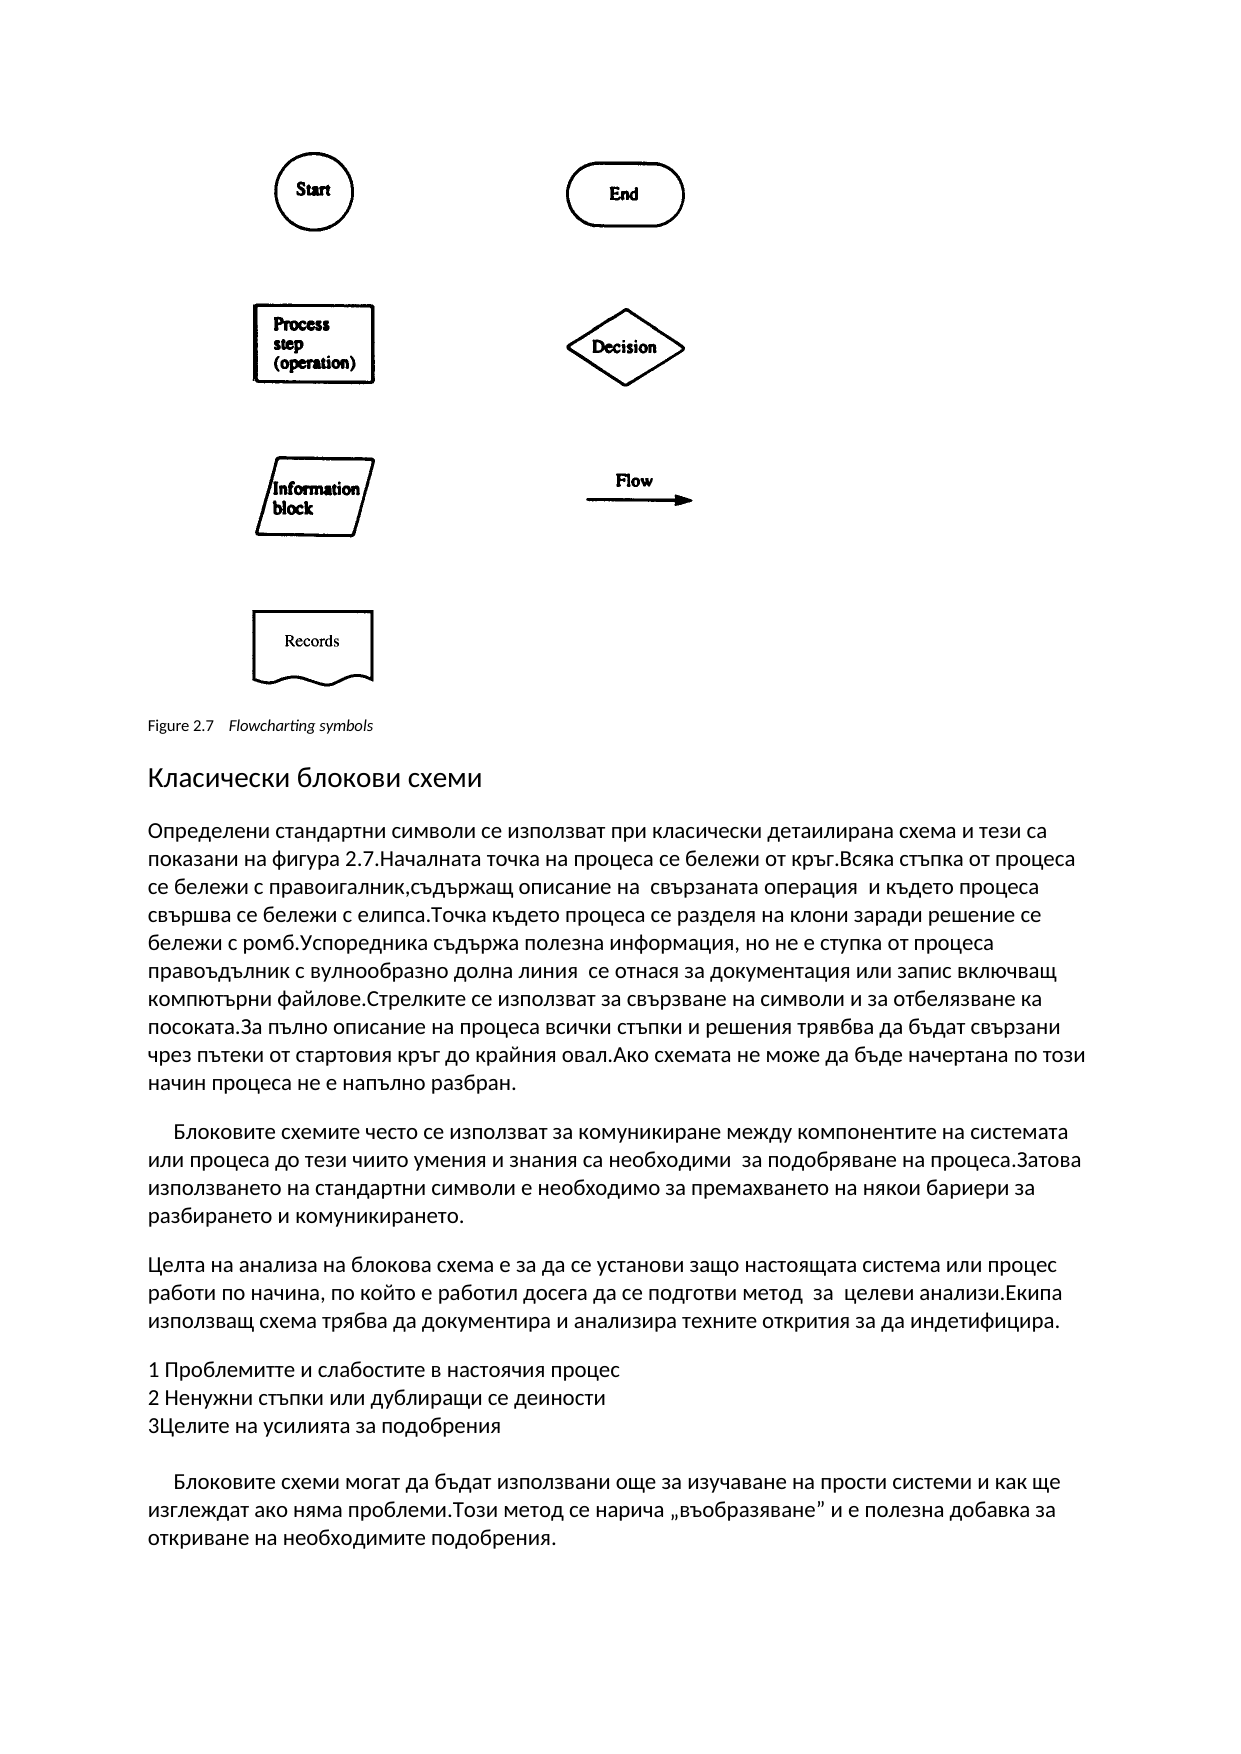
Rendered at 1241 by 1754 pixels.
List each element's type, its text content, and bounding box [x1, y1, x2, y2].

text Определени стандартни символи се използват при класически детаилирана схема и тези са показани на фигура 2.7.Началната точка на процеса се бележи от кръг.Всяка стъпка от процеса се бележи с правоигалник,съдържащ описание на свързаната операция и където процеса свършва се бележи с елипса.Точка където процеса се разделя на клони заради решение се бележи с ромб.Успоредника съдържа полезна информация, но не е ступка от процеса правоъдълник с вулнообразно долна линия се отнася за документация или запис включващ компютърни файлове.Стрелките се използват за свързване на символи и за отбелязване ка посоката.За пълно описание на процеса всички стъпки и решения трявбва да бъдат свързани чрез пътеки от стартовия кръг до крайния овал.Ако схемата не може да бъде начертана по този начин процеса не е напълно разбран. [148, 816, 1093, 1096]
picture [247, 147, 698, 691]
text Блоковите схемите често се използват за комуникиране между компонентите на системата или процеса до тези чиито умения и знания са необходими за подобряване на процеса.Затова използването на стандартни символи е необходимо за премахването на някои бариери за разбирането и комуникирането. [148, 1117, 1093, 1229]
text Класически блокови схеми [148, 759, 1093, 795]
text Целта на анализа на блокова схема е за да се установи защо настоящата система или процес работи по начина, по който е работил досега да се подготви метод за целеви анализи.Екипа използващ схема трябва да документира и анализира техните открития за да индетифицира. [148, 1250, 1093, 1334]
text 2 Ненужни стъпки или дублиращи се деиности [148, 1383, 1093, 1411]
text 1 Проблемитте и слабостите в настоячия процес [148, 1355, 1093, 1383]
text Блоковите схеми могат да бъдат използвани още за изучаване на прости системи и как ще изглеждат ако няма проблеми.Този метод се нарича „въобразяване” и е полезна добавка за откриване на необходимите подобрения. [148, 1467, 1093, 1551]
text 3Целите на усилията за подобрения [148, 1411, 1093, 1439]
text Figure 2.7 Flowcharting symbols [148, 715, 1093, 736]
